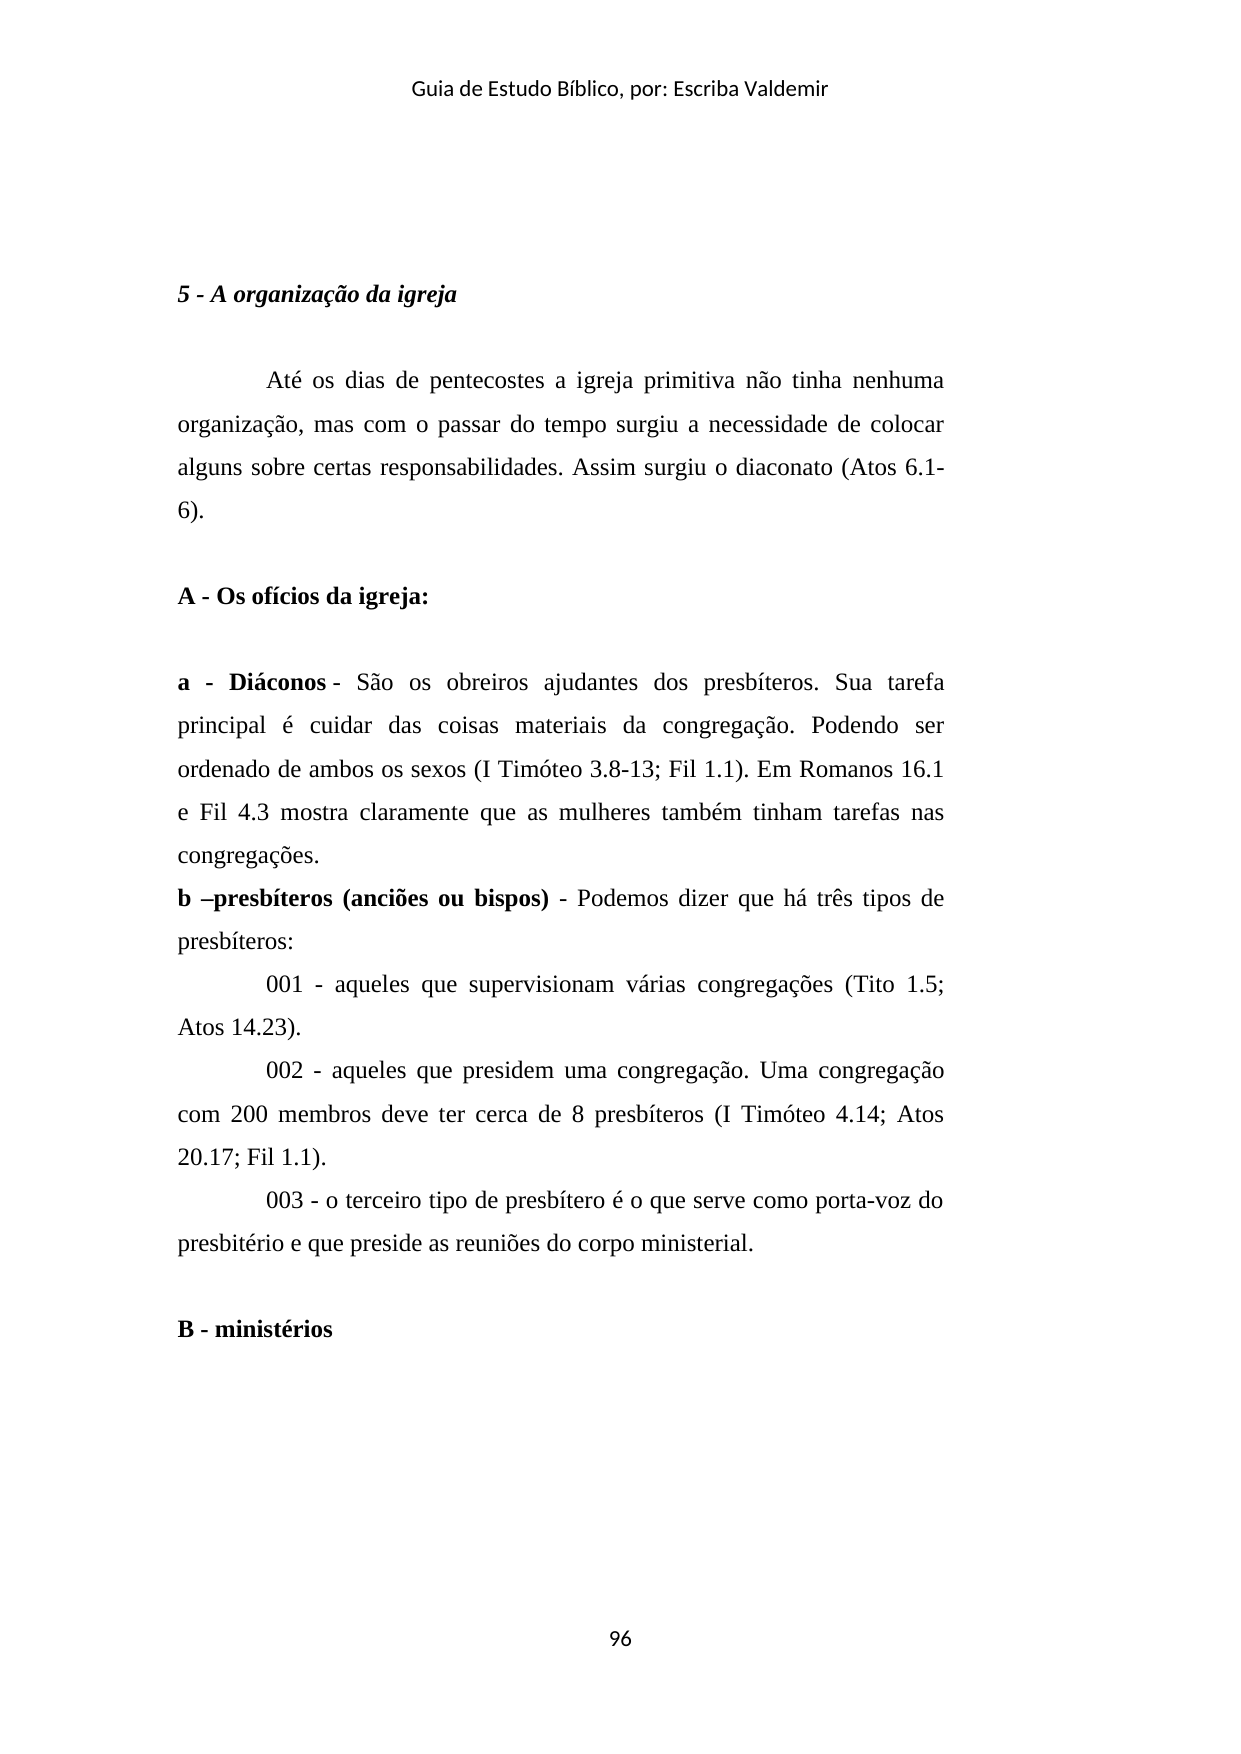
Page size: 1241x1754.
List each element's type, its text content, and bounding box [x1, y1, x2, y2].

text 5 - A organização da igreja [177, 236, 945, 308]
text 002 - aqueles que presidem uma congregação. Uma congregação com 200 membros deve ter cerca de 8 presbíteros (I Timóteo 4.14; Atos 20.17; Fil 1.1). [177, 1056, 945, 1171]
text a - Diáconos - São os obreiros ajudantes dos presbíteros. Sua tarefa principal é cuidar das coisas materiais da congregação. Podendo ser ordenado de ambos os sexos (I Timóteo 3.8-13; Fil 1.1). Em Romanos 16.1 e Fil 4.3 mostra claramente que as mulheres também tinham tarefas nas congregações. [177, 624, 945, 869]
text Até os dias de pentecostes a igreja primitiva não tinha nenhuma organização, mas com o passar do tempo surgiu a necessidade de colocar alguns sobre certas responsabilidades. Assim surgiu o diaconato (Atos 6.1-6). A - Os ofícios da igreja: [177, 366, 945, 610]
text b –presbíteros (anciões ou bispos) - Podemos dizer que há três tipos de presbíteros: [177, 883, 945, 955]
text 001 - aqueles que supervisionam várias congregações (Tito 1.5; Atos 14.23). [177, 969, 945, 1041]
text 003 - o terceiro tipo de presbítero é o que serve como porta-voz do presbitério e que preside as reuniões do corpo ministerial. [177, 1185, 945, 1257]
text B - ministérios [177, 1314, 945, 1343]
